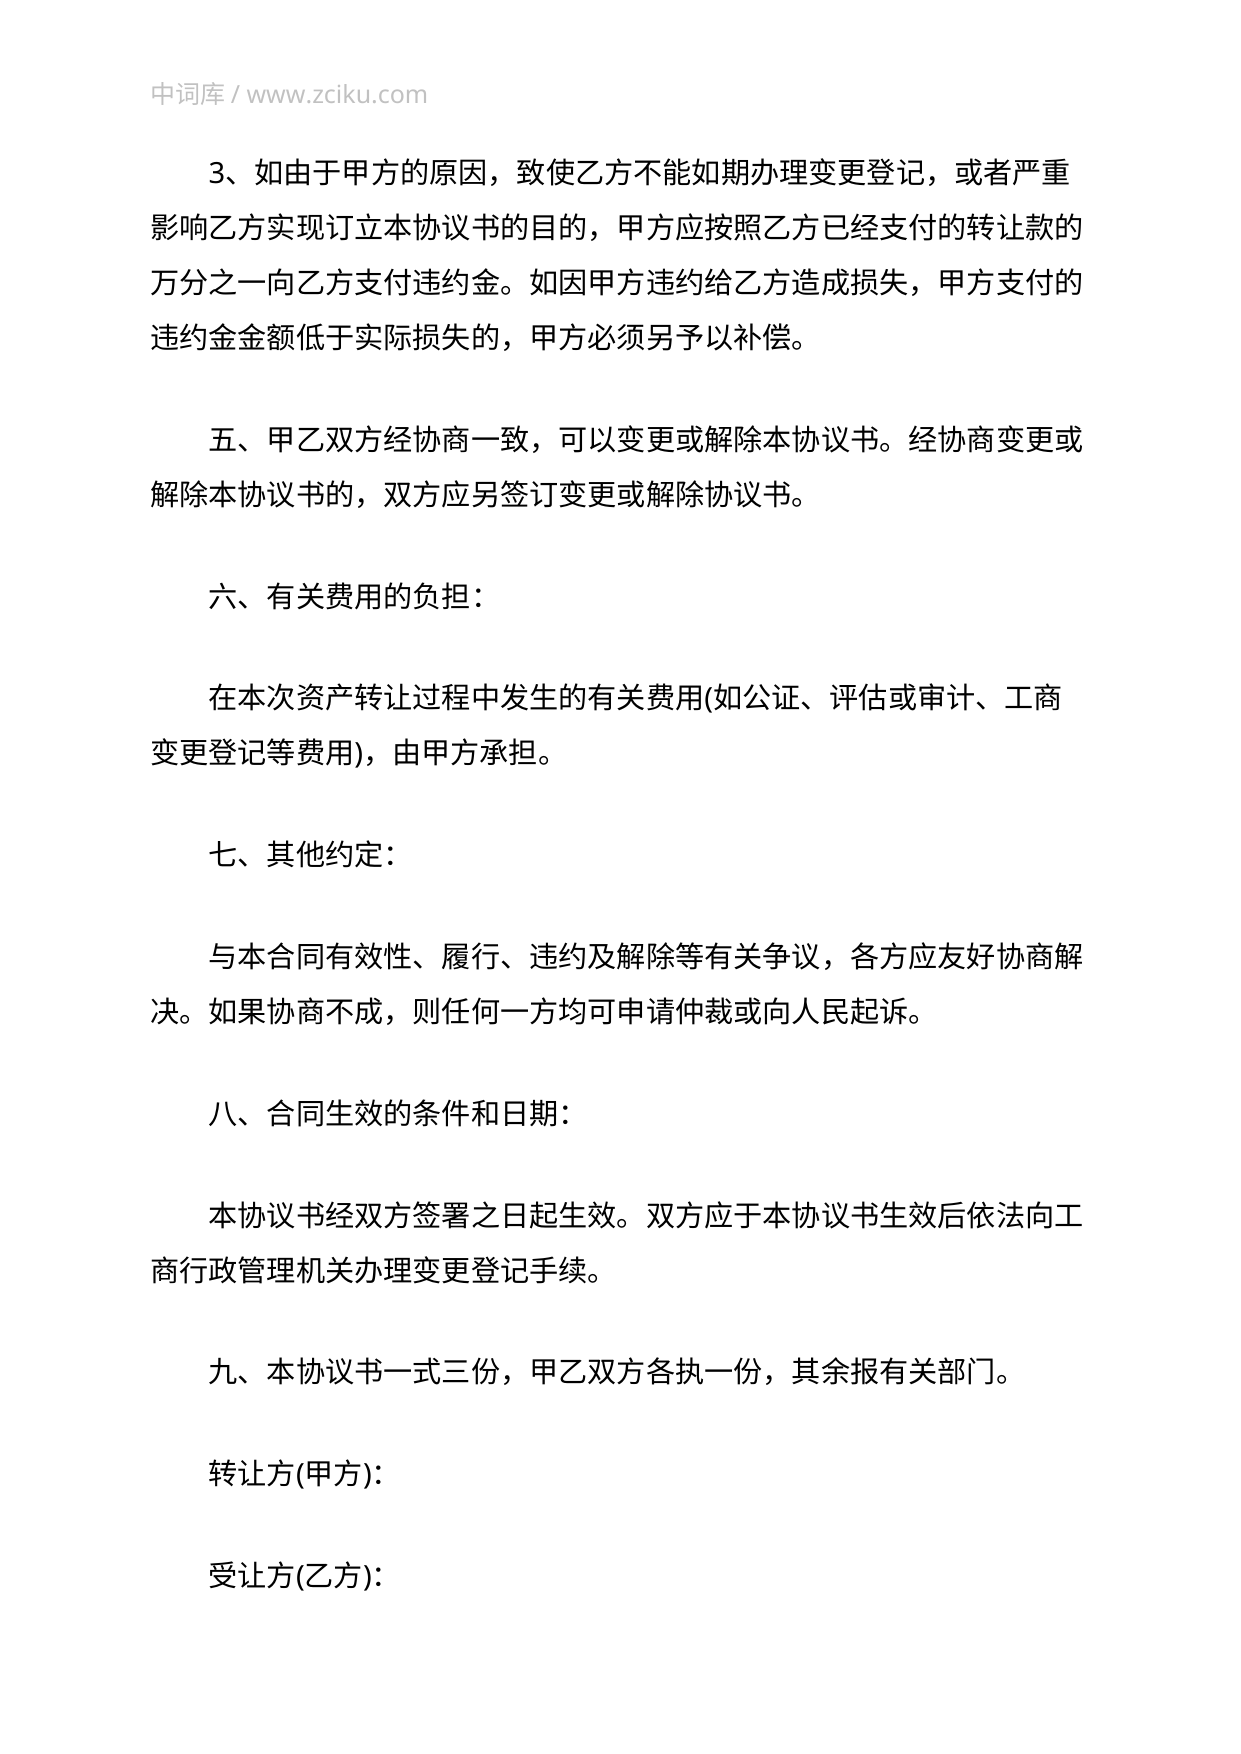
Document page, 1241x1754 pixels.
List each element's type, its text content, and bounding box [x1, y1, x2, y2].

text 八、合同生效的条件和日期： [150, 1090, 1090, 1133]
text 六、有关费用的负担： [150, 573, 1090, 616]
text 转让方(甲方)： [150, 1451, 1090, 1493]
text 受让方(乙方)： [150, 1553, 1090, 1595]
text 与本合同有效性、履行、违约及解除等有关争议，各方应友好协商解决。如果协商不成，则任何一方均可申请仲裁或向人民起诉。 [150, 934, 1090, 1031]
text 3、如由于甲方的原因，致使乙方不能如期办理变更登记，或者严重影响乙方实现订立本协议书的目的，甲方应按照乙方已经支付的转让款的万分之一向乙方支付违约金。如因甲方违约给乙方造成损失，甲方支付的违约金金额低于实际损失的，甲方必须另予以补偿。 [150, 150, 1090, 357]
text 九、本协议书一式三份，甲乙双方各执一份，其余报有关部门。 [150, 1349, 1090, 1391]
text 本协议书经双方签署之日起生效。双方应于本协议书生效后依法向工商行政管理机关办理变更登记手续。 [150, 1192, 1090, 1289]
text 七、其他约定： [150, 832, 1090, 874]
text 在本次资产转让过程中发生的有关费用(如公证、评估或审计、工商变更登记等费用)，由甲方承担。 [150, 675, 1090, 772]
text 五、甲乙双方经协商一致，可以变更或解除本协议书。经协商变更或解除本协议书的，双方应另签订变更或解除协议书。 [150, 417, 1090, 514]
